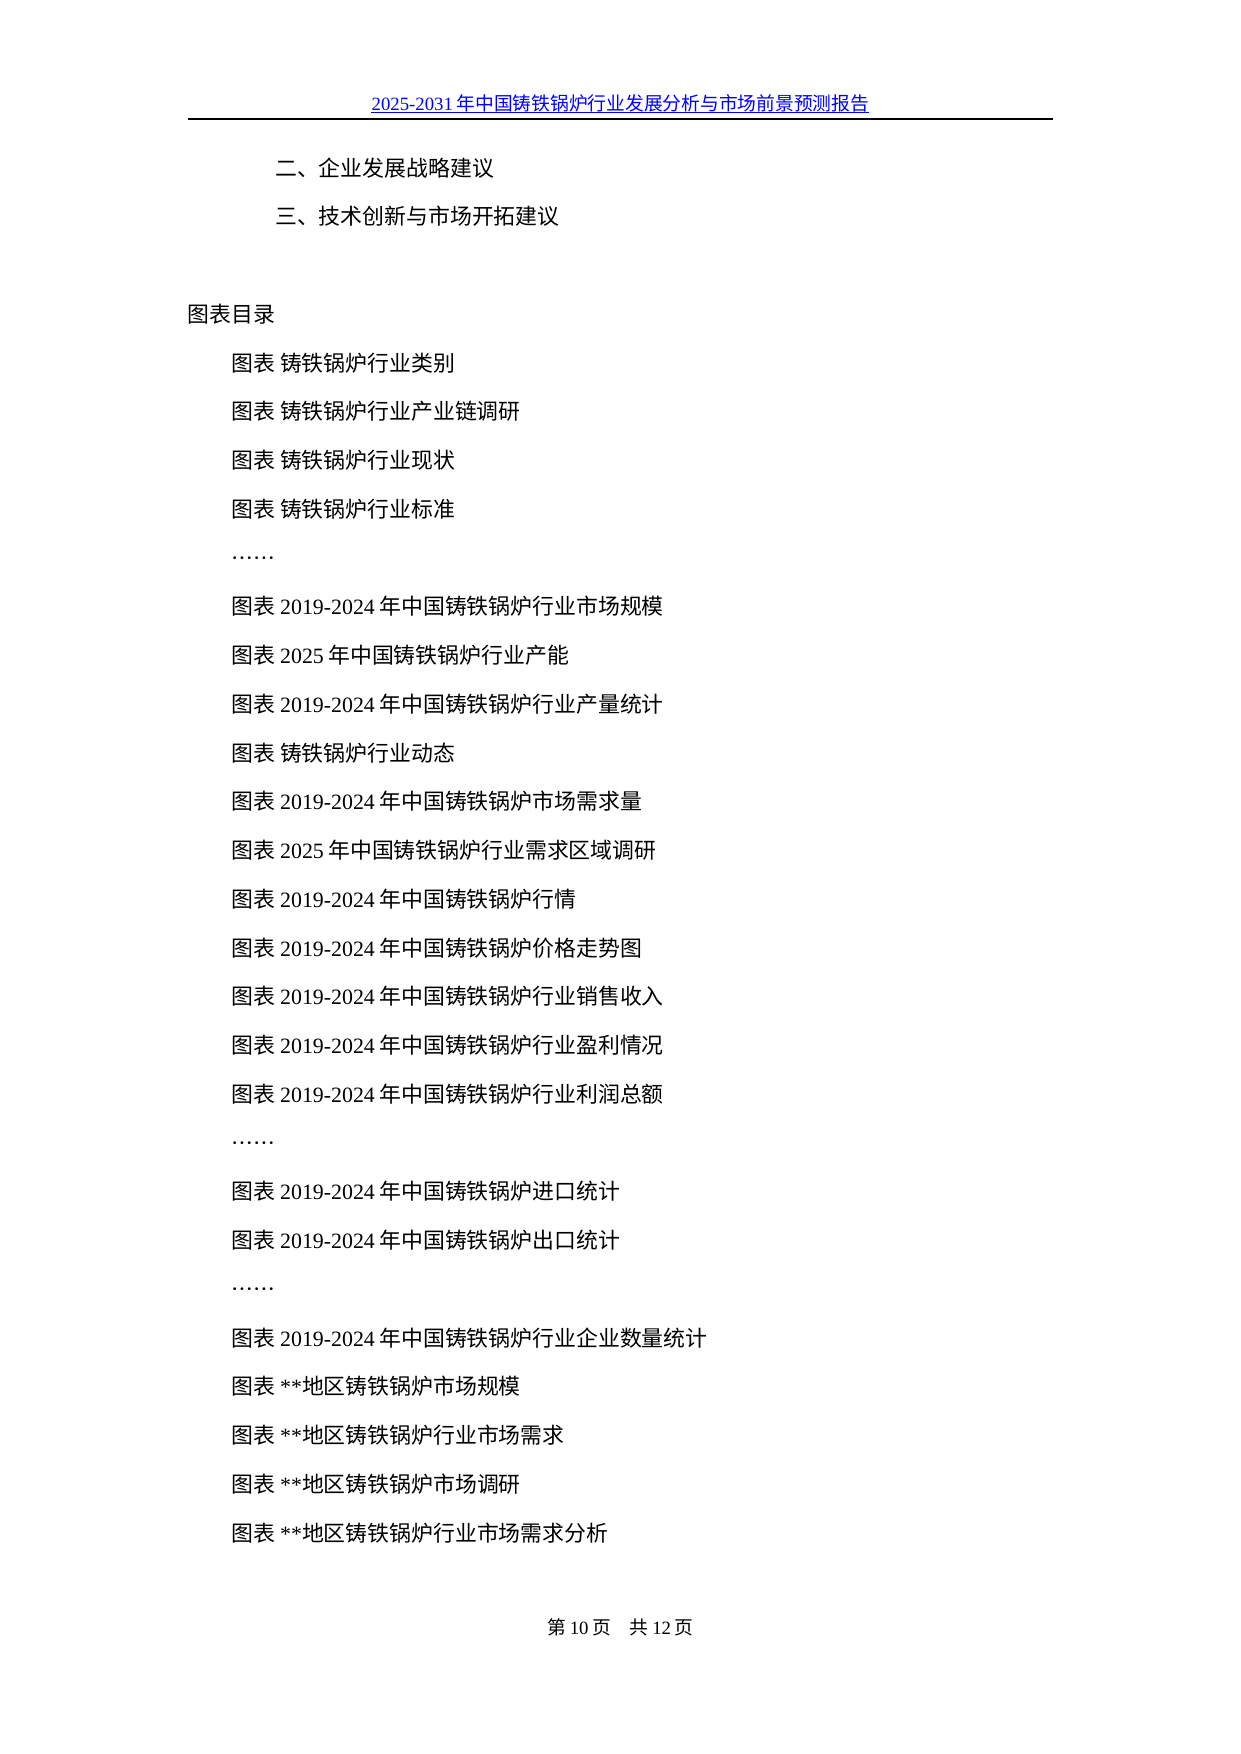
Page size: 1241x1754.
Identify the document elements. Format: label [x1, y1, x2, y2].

text [187, 150, 1053, 1548]
